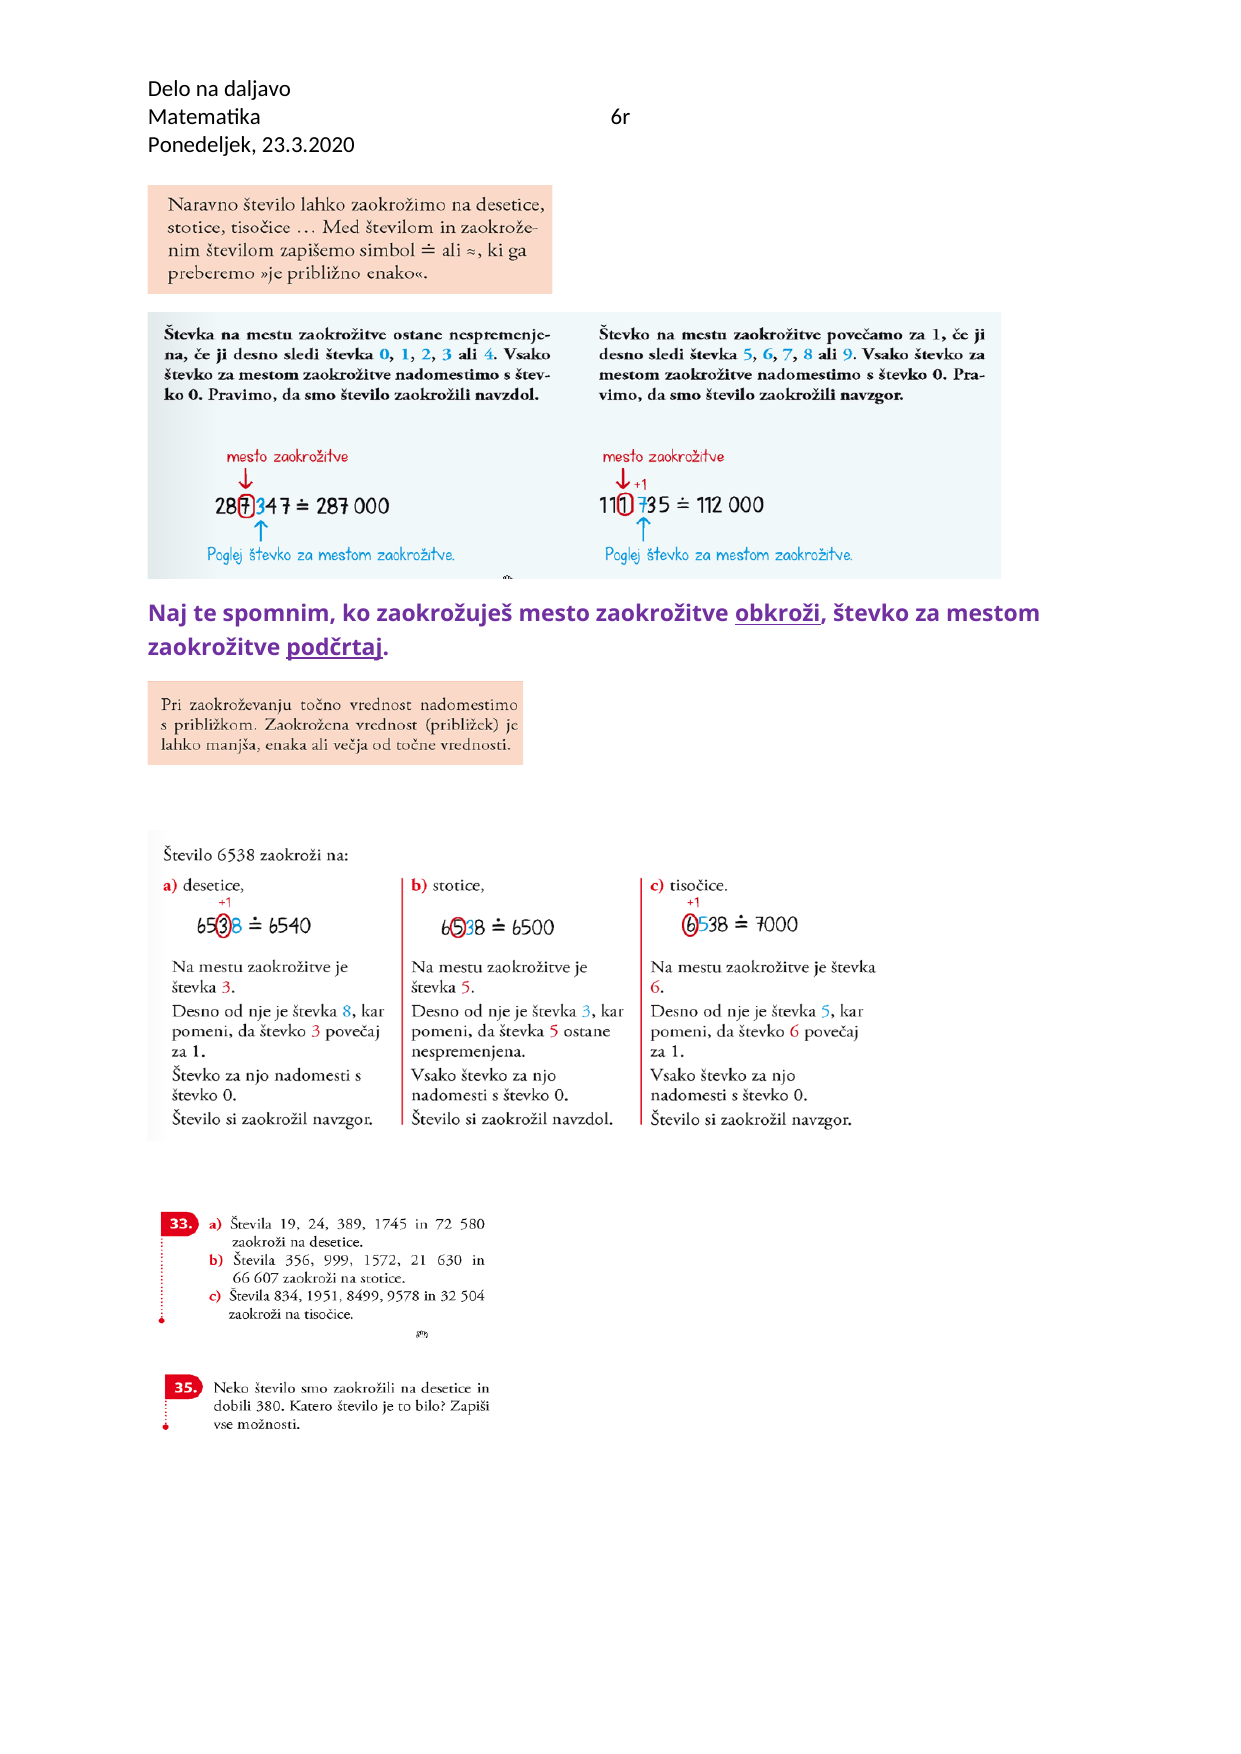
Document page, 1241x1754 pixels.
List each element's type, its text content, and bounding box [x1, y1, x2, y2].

picture [147, 681, 524, 765]
picture [147, 830, 898, 1141]
picture [147, 1356, 507, 1448]
picture [147, 1206, 497, 1338]
text Naj te spomnim, ko zaokrožuješ mesto zaokrožitve obkroži, števko za mestom zaokrožitve podčrtaj. [148, 597, 1093, 662]
picture [147, 312, 1002, 579]
picture [147, 185, 553, 294]
